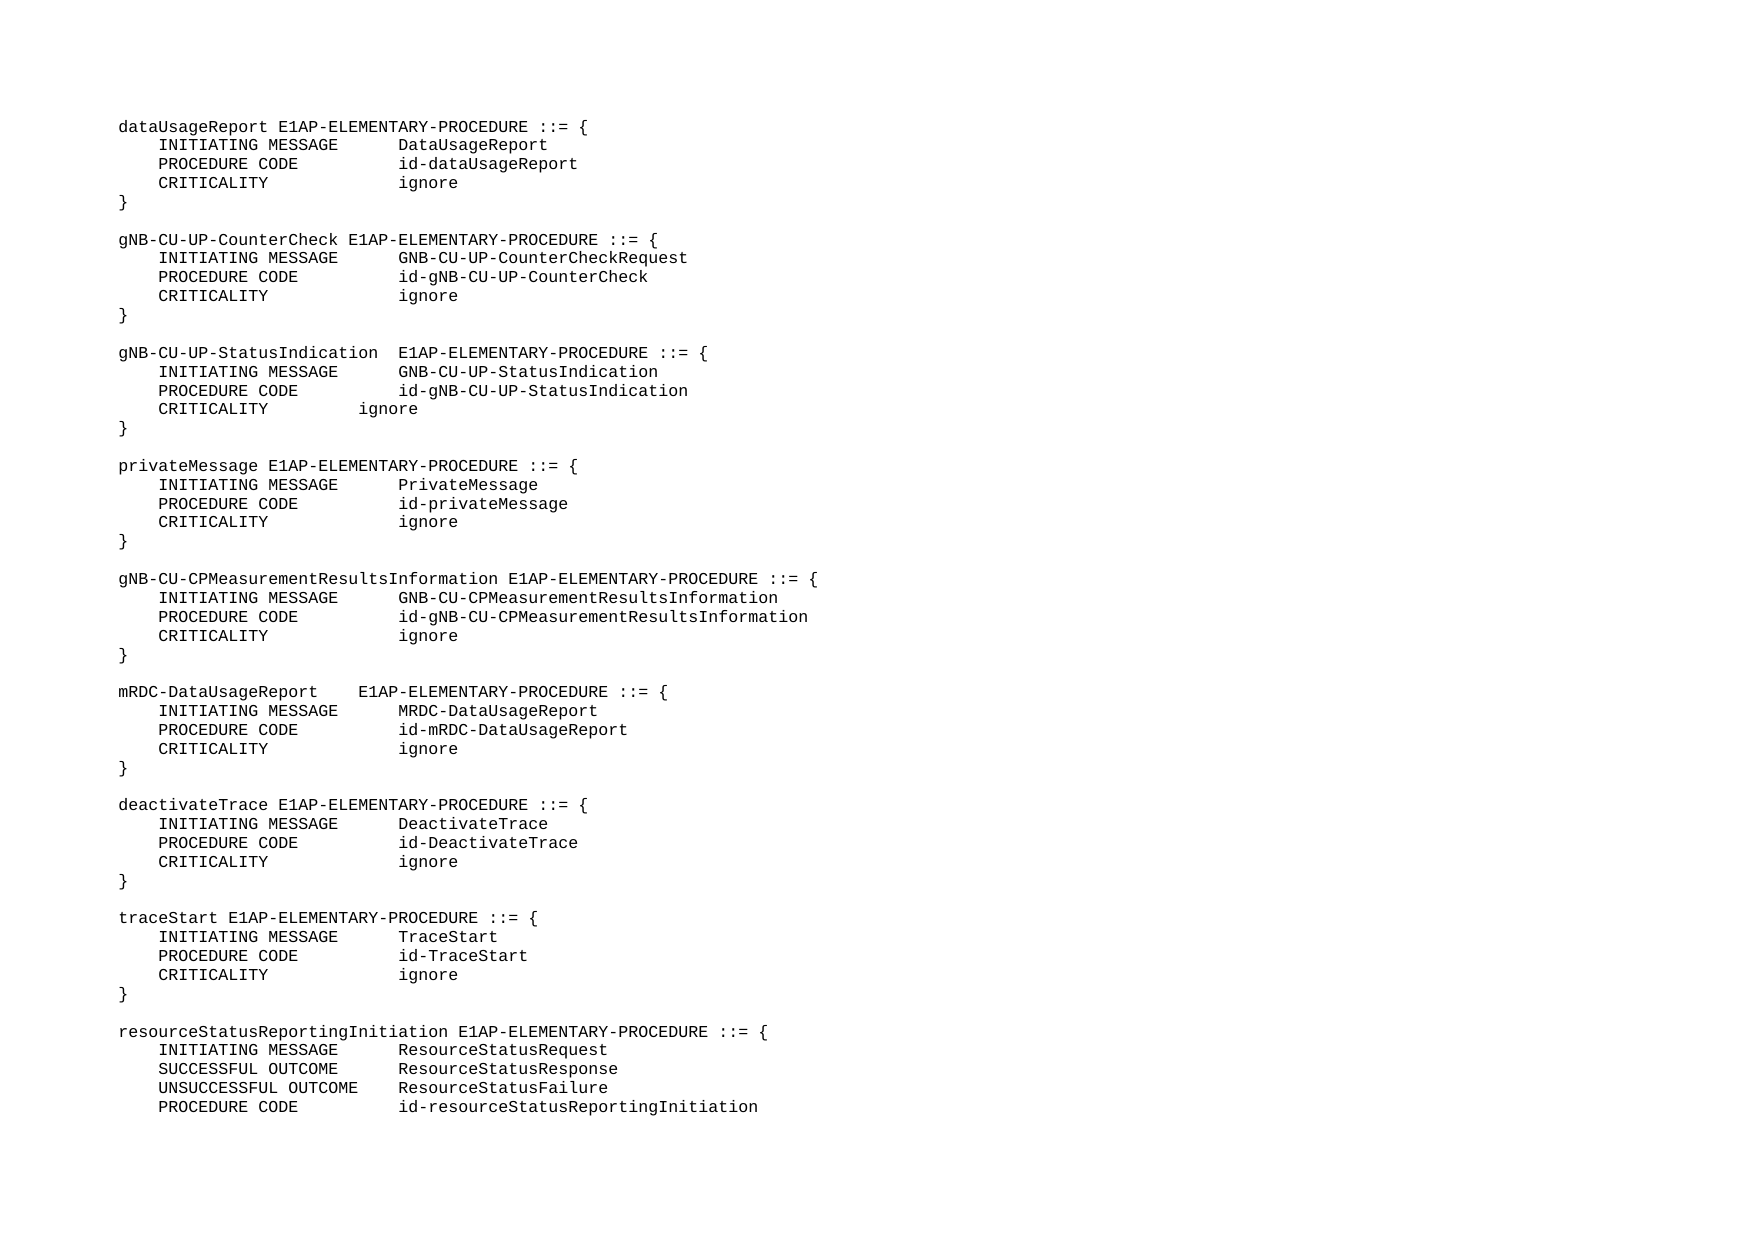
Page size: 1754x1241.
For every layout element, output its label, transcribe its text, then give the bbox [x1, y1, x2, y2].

text CRITICALITY ignore [118, 967, 1606, 985]
text CRITICALITY ignore [118, 175, 1606, 193]
text PROCEDURE CODE id-gNB-CU-UP-StatusIndication [118, 382, 1606, 401]
text SUCCESSFUL OUTCOME ResourceStatusResponse [118, 1061, 1606, 1080]
text CRITICALITY ignore [118, 853, 1606, 872]
text } [118, 872, 1606, 891]
text INITIATING MESSAGE DataUsageReport [118, 137, 1606, 156]
text CRITICALITY ignore [118, 627, 1606, 646]
text INITIATING MESSAGE TraceStart [118, 929, 1606, 948]
text dataUsageReport E1AP-ELEMENTARY-PROCEDURE ::= { [118, 118, 1606, 137]
text CRITICALITY ignore [118, 740, 1606, 759]
text CRITICALITY ignore [118, 288, 1606, 307]
text gNB-CU-UP-StatusIndication E1AP-ELEMENTARY-PROCEDURE ::= { [118, 344, 1606, 363]
text PROCEDURE CODE id-dataUsageReport [118, 156, 1606, 175]
text } [118, 193, 1606, 212]
text } [118, 307, 1606, 326]
text } [118, 420, 1606, 439]
text CRITICALITY ignore [118, 514, 1606, 533]
text gNB-CU-CPMeasurementResultsInformation E1AP-ELEMENTARY-PROCEDURE ::= { [118, 571, 1606, 589]
text PROCEDURE CODE id-DeactivateTrace [118, 834, 1606, 853]
text INITIATING MESSAGE GNB-CU-UP-CounterCheckRequest [118, 250, 1606, 269]
text UNSUCCESSFUL OUTCOME ResourceStatusFailure [118, 1080, 1606, 1098]
text mRDC-DataUsageReport E1AP-ELEMENTARY-PROCEDURE ::= { [118, 684, 1606, 703]
text resourceStatusReportingInitiation E1AP-ELEMENTARY-PROCEDURE ::= { [118, 1023, 1606, 1042]
text traceStart E1AP-ELEMENTARY-PROCEDURE ::= { [118, 910, 1606, 929]
text INITIATING MESSAGE PrivateMessage [118, 476, 1606, 495]
text PROCEDURE CODE id-TraceStart [118, 948, 1606, 967]
text PROCEDURE CODE id-gNB-CU-CPMeasurementResultsInformation [118, 608, 1606, 627]
text INITIATING MESSAGE GNB-CU-CPMeasurementResultsInformation [118, 589, 1606, 608]
text PROCEDURE CODE id-gNB-CU-UP-CounterCheck [118, 269, 1606, 288]
text } [118, 985, 1606, 1004]
text } [118, 759, 1606, 778]
text gNB-CU-UP-CounterCheck E1AP-ELEMENTARY-PROCEDURE ::= { [118, 231, 1606, 250]
text } [118, 533, 1606, 552]
text INITIATING MESSAGE MRDC-DataUsageReport [118, 703, 1606, 721]
text CRITICALITY ignore [118, 401, 1606, 420]
text privateMessage E1AP-ELEMENTARY-PROCEDURE ::= { [118, 457, 1606, 476]
text deactivateTrace E1AP-ELEMENTARY-PROCEDURE ::= { [118, 797, 1606, 816]
text } [118, 646, 1606, 665]
text PROCEDURE CODE id-resourceStatusReportingInitiation [118, 1098, 1606, 1117]
text INITIATING MESSAGE GNB-CU-UP-StatusIndication [118, 363, 1606, 382]
text PROCEDURE CODE id-privateMessage [118, 495, 1606, 514]
text INITIATING MESSAGE ResourceStatusRequest [118, 1042, 1606, 1061]
text INITIATING MESSAGE DeactivateTrace [118, 816, 1606, 834]
text PROCEDURE CODE id-mRDC-DataUsageReport [118, 721, 1606, 740]
